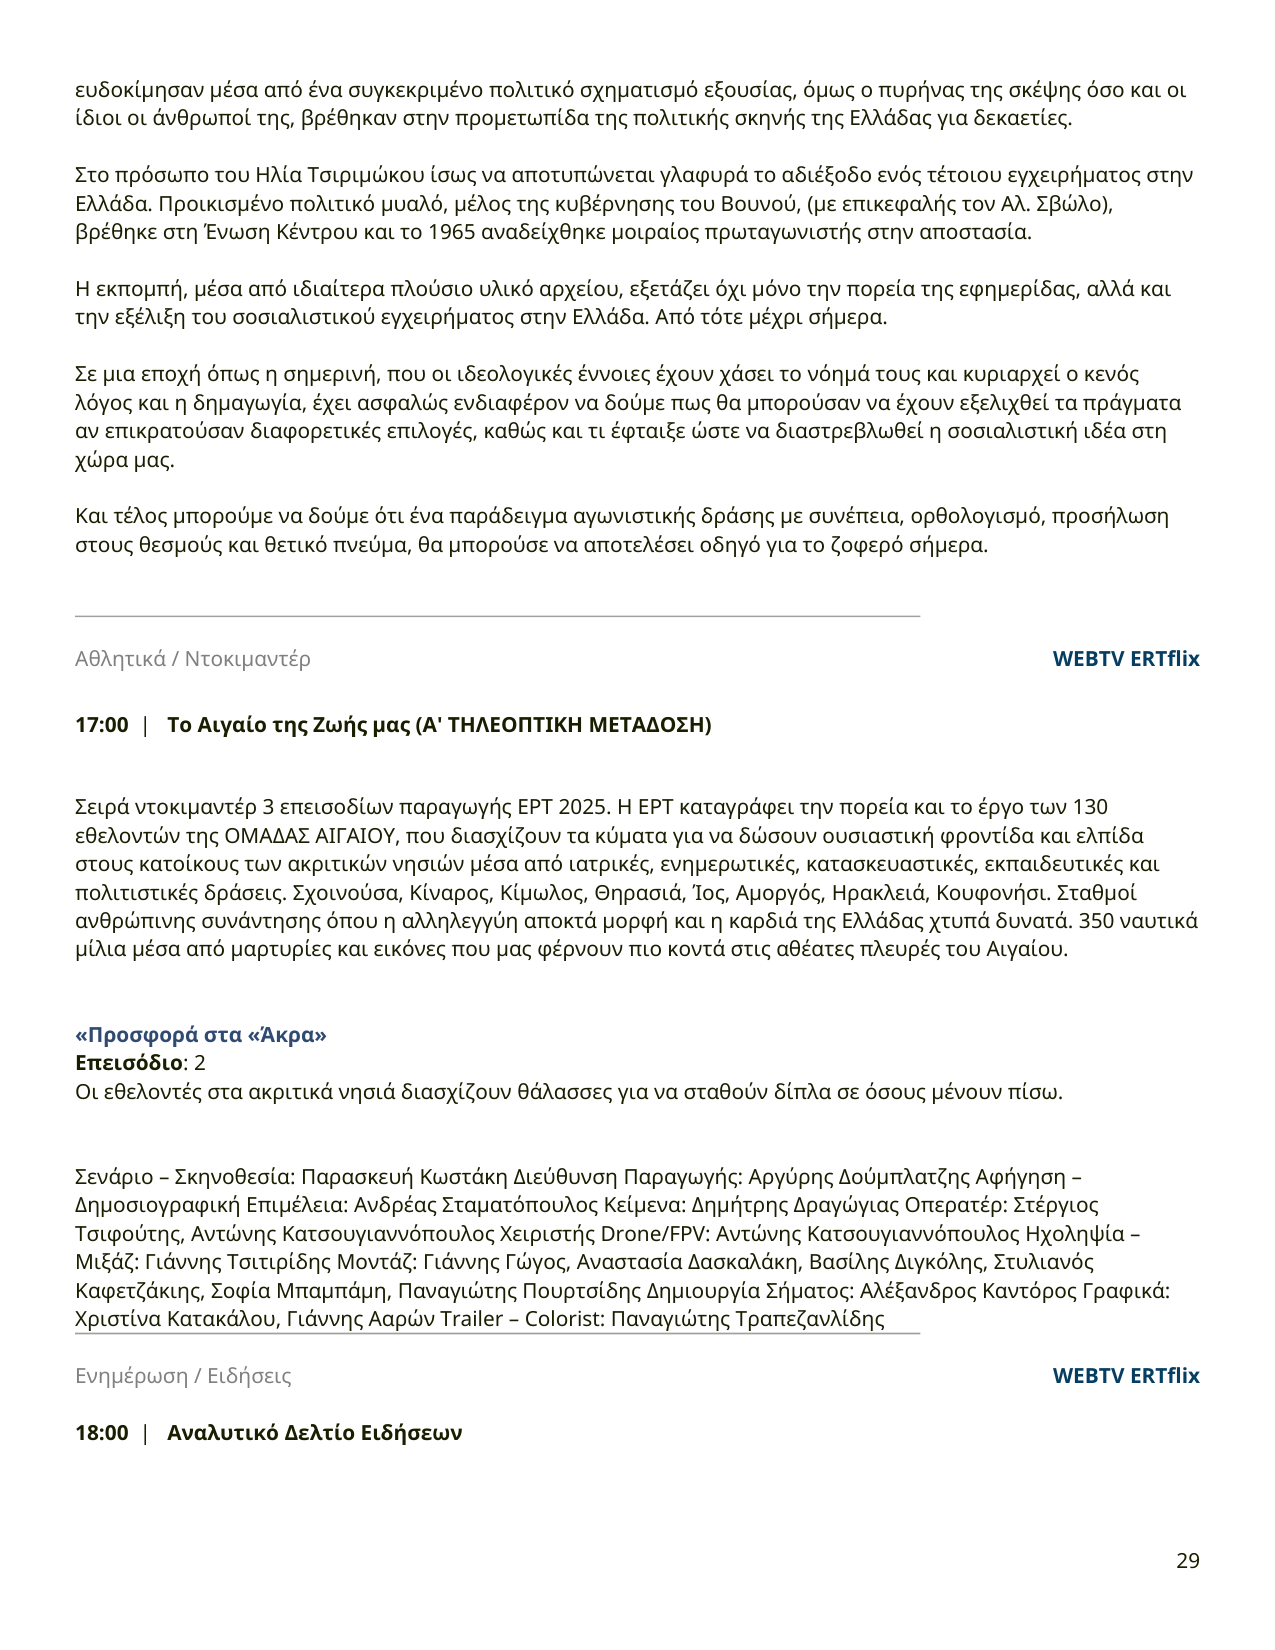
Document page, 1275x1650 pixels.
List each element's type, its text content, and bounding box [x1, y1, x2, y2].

table_header WEBTV ERTflix [638, 644, 1200, 673]
text 18:00 | Αναλυτικό Δελτίο Ειδήσεων [75, 1390, 1200, 1476]
text «Προσφορά στα «Άκρα» Eπεισόδιο: 2 [75, 963, 1200, 1077]
text Σενάριο – Σκηνοθεσία: Παρασκευή Κωστάκη Διεύθυνση Παραγωγής: Αργύρης Δούμπλατζης Αφήγηση – Δημοσιογραφική Επιμέλεια: Ανδρέας Σταματόπουλος Κείμενα: Δημήτρης Δραγώγιας Οπερατέρ: Στέργιος Τσιφούτης, Αντώνης Κατσουγιαννόπουλος Χειριστής Drone/FPV: Αντώνης Κατσουγιαννόπουλος Ηχοληψία – Μιξάζ: Γιάννης Τσιτιρίδης Μοντάζ: Γιάννης Γώγος, Αναστασία Δασκαλάκη, Βασίλης Διγκόλης, Στυλιανός Καφετζάκιης, Σοφία Μπαμπάμη, Παναγιώτης Πουρτσίδης Δημιουργία Σήματος: Αλέξανδρος Καντόρος Γραφικά: Χριστίνα Κατακάλου, Γιάννης Ααρών Trailer – Colorist: Παναγιώτης Τραπεζανλίδης [75, 1105, 1200, 1333]
text 17:00 | Το Αιγαίο της Ζωής μας (Α' ΤΗΛΕΟΠΤΙΚΗ ΜΕΤΑΔΟΣΗ) [75, 673, 1200, 767]
table_header WEBTV ERTflix [638, 1361, 1200, 1390]
table_header Ενημέρωση / Ειδήσεις [75, 1361, 637, 1390]
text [75, 75, 1200, 558]
text Οι εθελοντές στα ακριτικά νησιά διασχίζουν θάλασσες για να σταθούν δίπλα σε όσους μένουν πίσω. [75, 1077, 1200, 1105]
table_header Αθλητικά / Ντοκιμαντέρ [75, 644, 637, 673]
text Σειρά ντοκιμαντέρ 3 επεισοδίων παραγωγής ΕΡΤ 2025. Η ΕΡΤ καταγράφει την πορεία και το έργο των 130 εθελοντών της ΟΜΑΔΑΣ ΑΙΓΑΙΟΥ, που διασχίζουν τα κύματα για να δώσουν ουσιαστική φροντίδα και ελπίδα στους κατοίκους των ακριτικών νησιών μέσα από ιατρικές, ενημερωτικές, κατασκευαστικές, εκπαιδευτικές και πολιτιστικές δράσεις. Σχοινούσα, Κίναρος, Κίμωλος, Θηρασιά, Ίος, Αμοργός, Ηρακλειά, Κουφονήσι. Σταθμοί ανθρώπινης συνάντησης όπου η αλληλεγγύη αποκτά μορφή και η καρδιά της Ελλάδας χτυπά δυνατά. 350 ναυτικά μίλια μέσα από μαρτυρίες και εικόνες που μας φέρνουν πιο κοντά στις αθέατες πλευρές του Αιγαίου. [75, 792, 1200, 963]
